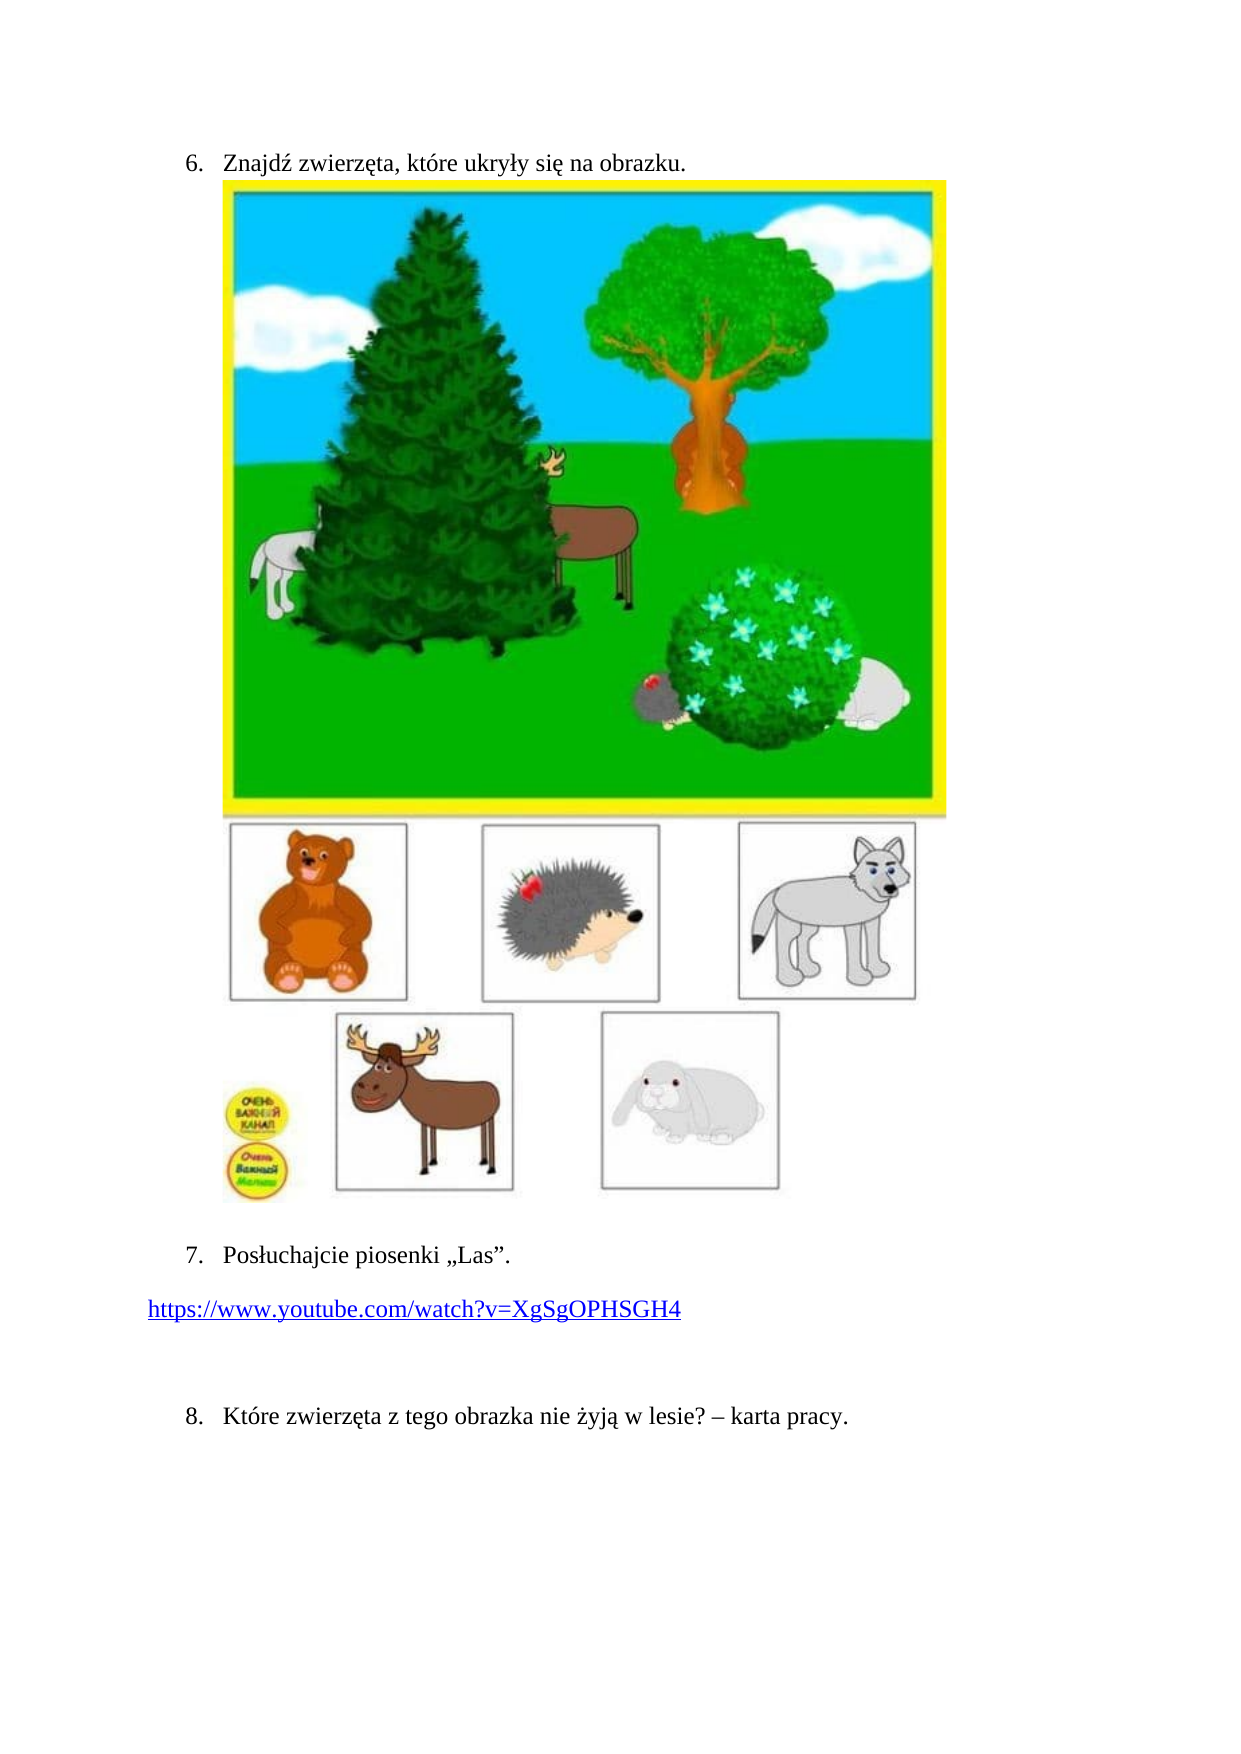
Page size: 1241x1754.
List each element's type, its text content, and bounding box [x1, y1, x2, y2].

list Znajdź zwierzęta, które ukryły się na obrazku. [185, 148, 1093, 176]
picture [222, 180, 947, 1203]
list Które zwierzęta z tego obrazka nie żyją w lesie? – karta pracy. [185, 1401, 1093, 1430]
text https://www.youtube.com/watch?v=XgSgOPHSGH4 [148, 1294, 1093, 1322]
list Posłuchajcie piosenki „Las”. [185, 1240, 1093, 1269]
